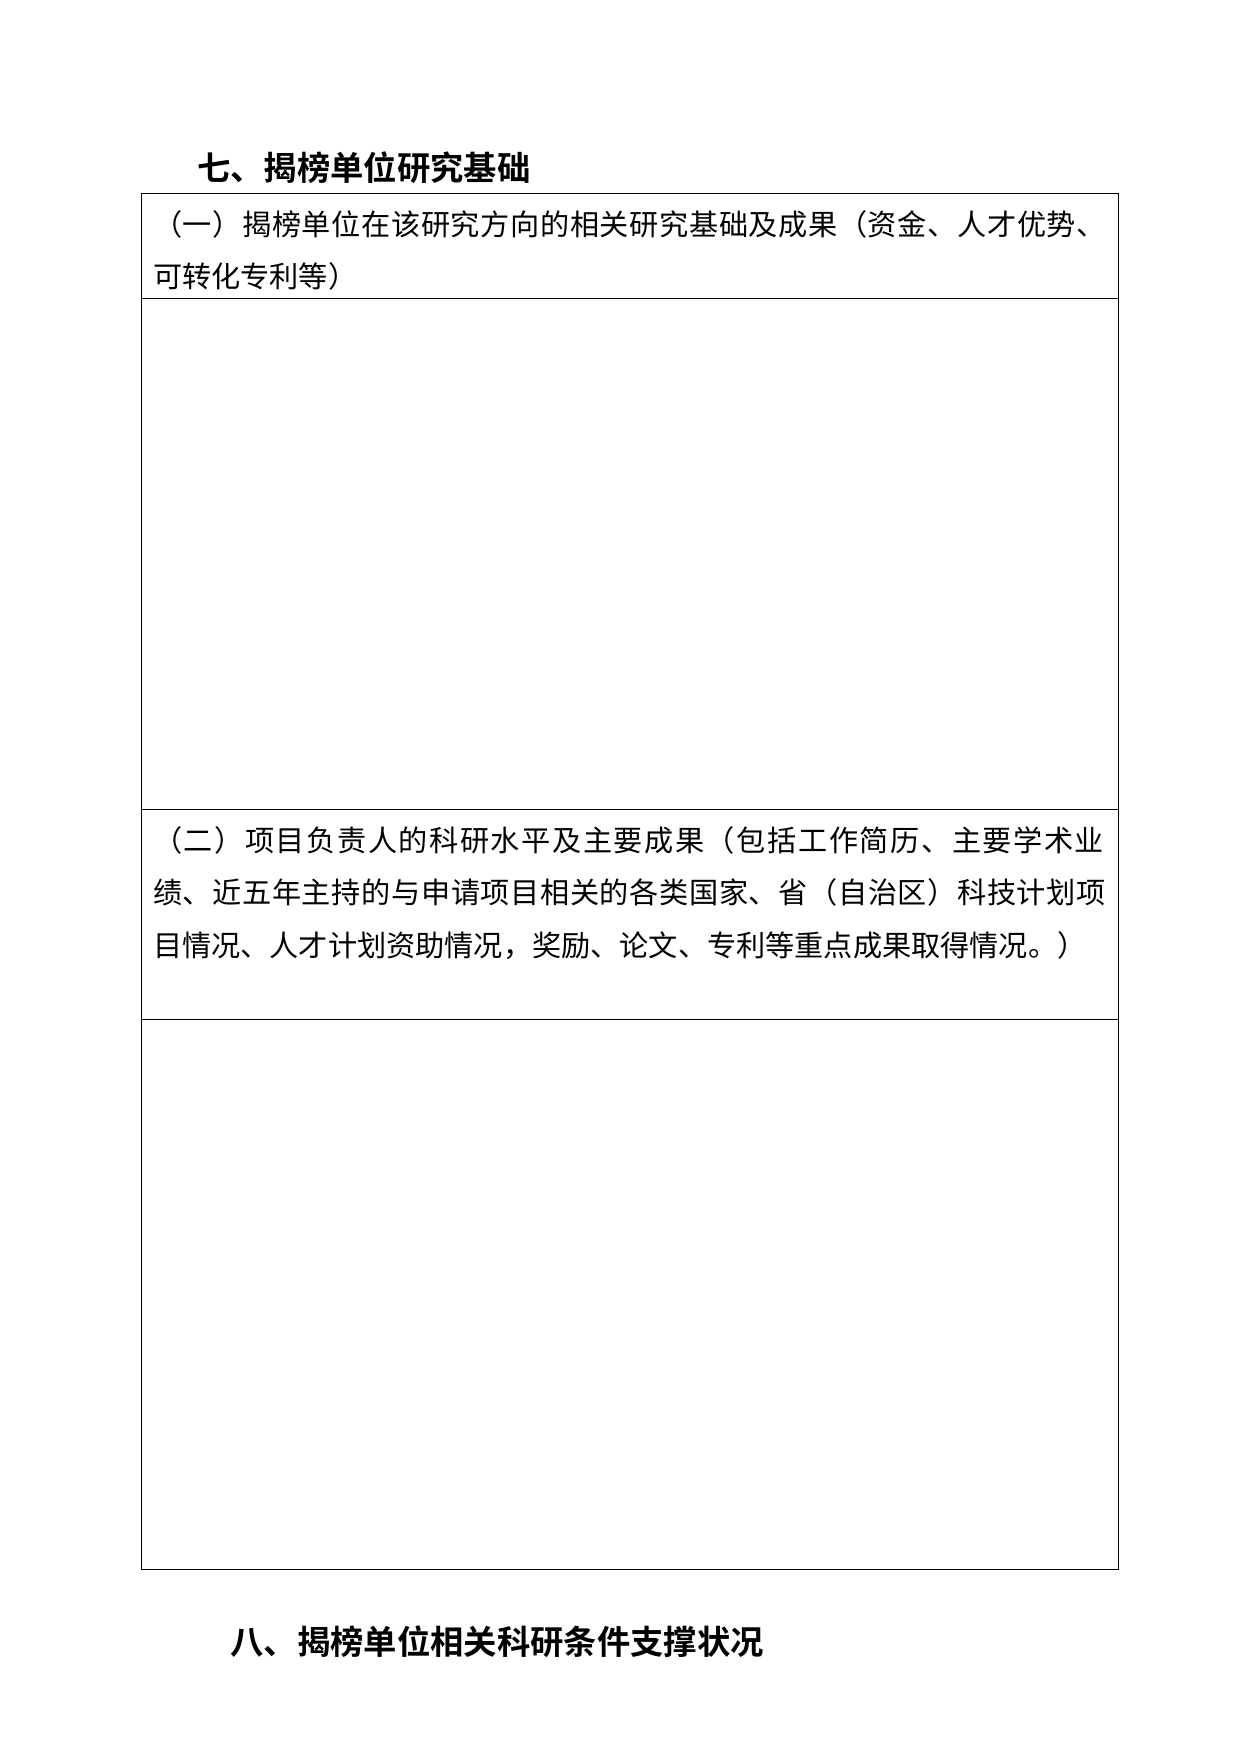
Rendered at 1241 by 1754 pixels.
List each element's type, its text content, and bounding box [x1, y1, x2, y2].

text 八、揭榜单位相关科研条件支撑状况 [130, 1616, 1122, 1664]
table_cell [142, 299, 1118, 809]
table_header （一）揭榜单位在该研究方向的相关研究基础及成果（资金、人才优势、可转化专利等） [142, 194, 1118, 298]
text 七、揭榜单位研究基础 [130, 130, 1122, 192]
table_cell [142, 1020, 1118, 1569]
table_cell （二）项目负责人的科研水平及主要成果（包括工作简历、主要学术业绩、近五年主持的与申请项目相关的各类国家、省（自治区）科技计划项目情况、人才计划资助情况，奖励、论文、专利等重点成果取得情况。） [142, 810, 1118, 1018]
